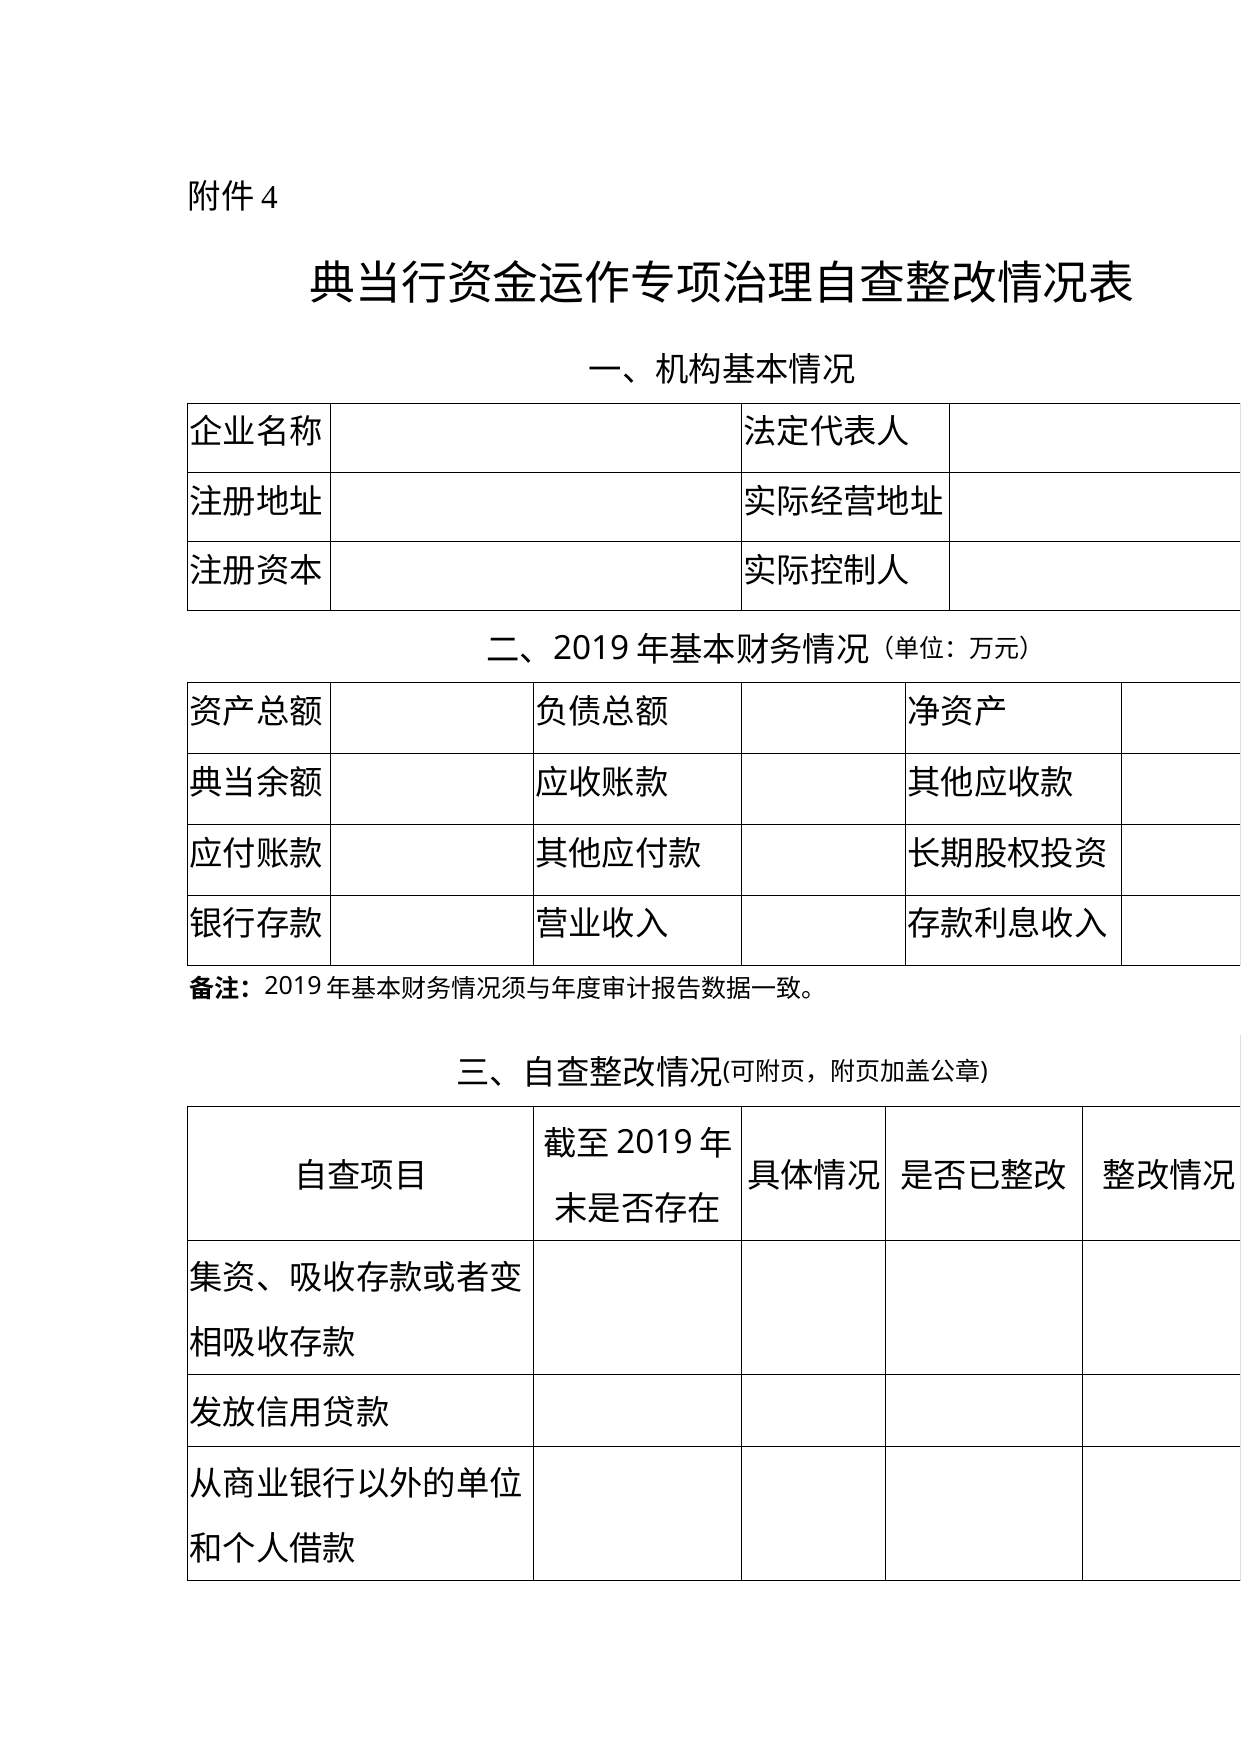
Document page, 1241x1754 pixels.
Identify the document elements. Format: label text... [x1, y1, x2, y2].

table_cell [950, 473, 1240, 541]
table_cell 三、自查整改情况(可附页，附页加盖公章) [188, 1035, 1240, 1106]
table_cell 自查项目 [188, 1107, 533, 1240]
table_cell [886, 1447, 1082, 1580]
table_cell 银行存款 [188, 896, 330, 965]
table_cell [534, 1241, 741, 1374]
table_cell 企业名称 [188, 404, 330, 472]
table_cell 整改情况 [1083, 1107, 1240, 1240]
table_cell 长期股权投资 [906, 825, 1121, 894]
table_cell [1083, 1375, 1240, 1446]
table_cell 营业收入 [534, 896, 741, 965]
table_cell 从商业银行以外的单位和个人借款 [188, 1447, 533, 1580]
table_cell [742, 683, 905, 753]
table_cell 实际控制人 [742, 542, 949, 610]
table_cell 典当余额 [188, 754, 330, 824]
table_cell 负债总额 [534, 683, 741, 753]
table_cell 应付账款 [188, 825, 330, 894]
table_cell [331, 542, 741, 610]
table_cell [534, 1375, 741, 1446]
table_cell 集资、吸收存款或者变相吸收存款 [188, 1241, 533, 1374]
table_cell [331, 825, 533, 894]
table_cell 一、机构基本情况 [188, 332, 1240, 403]
table_cell [886, 1241, 1082, 1374]
table_cell [1122, 896, 1240, 965]
table_cell 实际经营地址 [742, 473, 949, 541]
text 附件4 [187, 162, 1053, 227]
table_header 典当行资金运作专项治理自查整改情况表 [188, 227, 1240, 332]
table_cell [1083, 1241, 1240, 1374]
table_cell [742, 1375, 885, 1446]
table_cell 存款利息收入 [906, 896, 1121, 965]
table_cell [1122, 825, 1240, 894]
table_cell [950, 542, 1240, 610]
table_cell [742, 825, 905, 894]
table_cell [742, 754, 905, 824]
table_cell 注册资本 [188, 542, 330, 610]
table_cell [331, 754, 533, 824]
table_cell 应收账款 [534, 754, 741, 824]
table_cell 注册地址 [188, 473, 330, 541]
table_cell [886, 1375, 1082, 1446]
table_cell [331, 683, 533, 753]
table_cell 其他应收款 [906, 754, 1121, 824]
table_cell 二、2019年基本财务情况（单位：万元） [188, 611, 1240, 682]
table_cell 净资产 [906, 683, 1121, 753]
table_cell 其他应付款 [534, 825, 741, 894]
table_cell [1122, 683, 1240, 753]
table_cell [742, 1447, 885, 1580]
table_cell 截至2019年末是否存在 [534, 1107, 741, 1240]
table_cell 发放信用贷款 [188, 1375, 533, 1446]
table_cell [331, 473, 741, 541]
table_cell 资产总额 [188, 683, 330, 753]
table_cell [534, 1447, 741, 1580]
table_cell [1083, 1447, 1240, 1580]
table_cell 备注：2019年基本财务情况须与年度审计报告数据一致。 [188, 966, 1240, 1034]
table_cell [1122, 754, 1240, 824]
table_cell 具体情况 [742, 1107, 885, 1240]
table_cell 法定代表人 [742, 404, 949, 472]
table_cell [331, 896, 533, 965]
table_cell [331, 404, 741, 472]
table_cell [742, 1241, 885, 1374]
table_cell [950, 404, 1240, 472]
table_cell [742, 896, 905, 965]
table_cell 是否已整改 [886, 1107, 1082, 1240]
